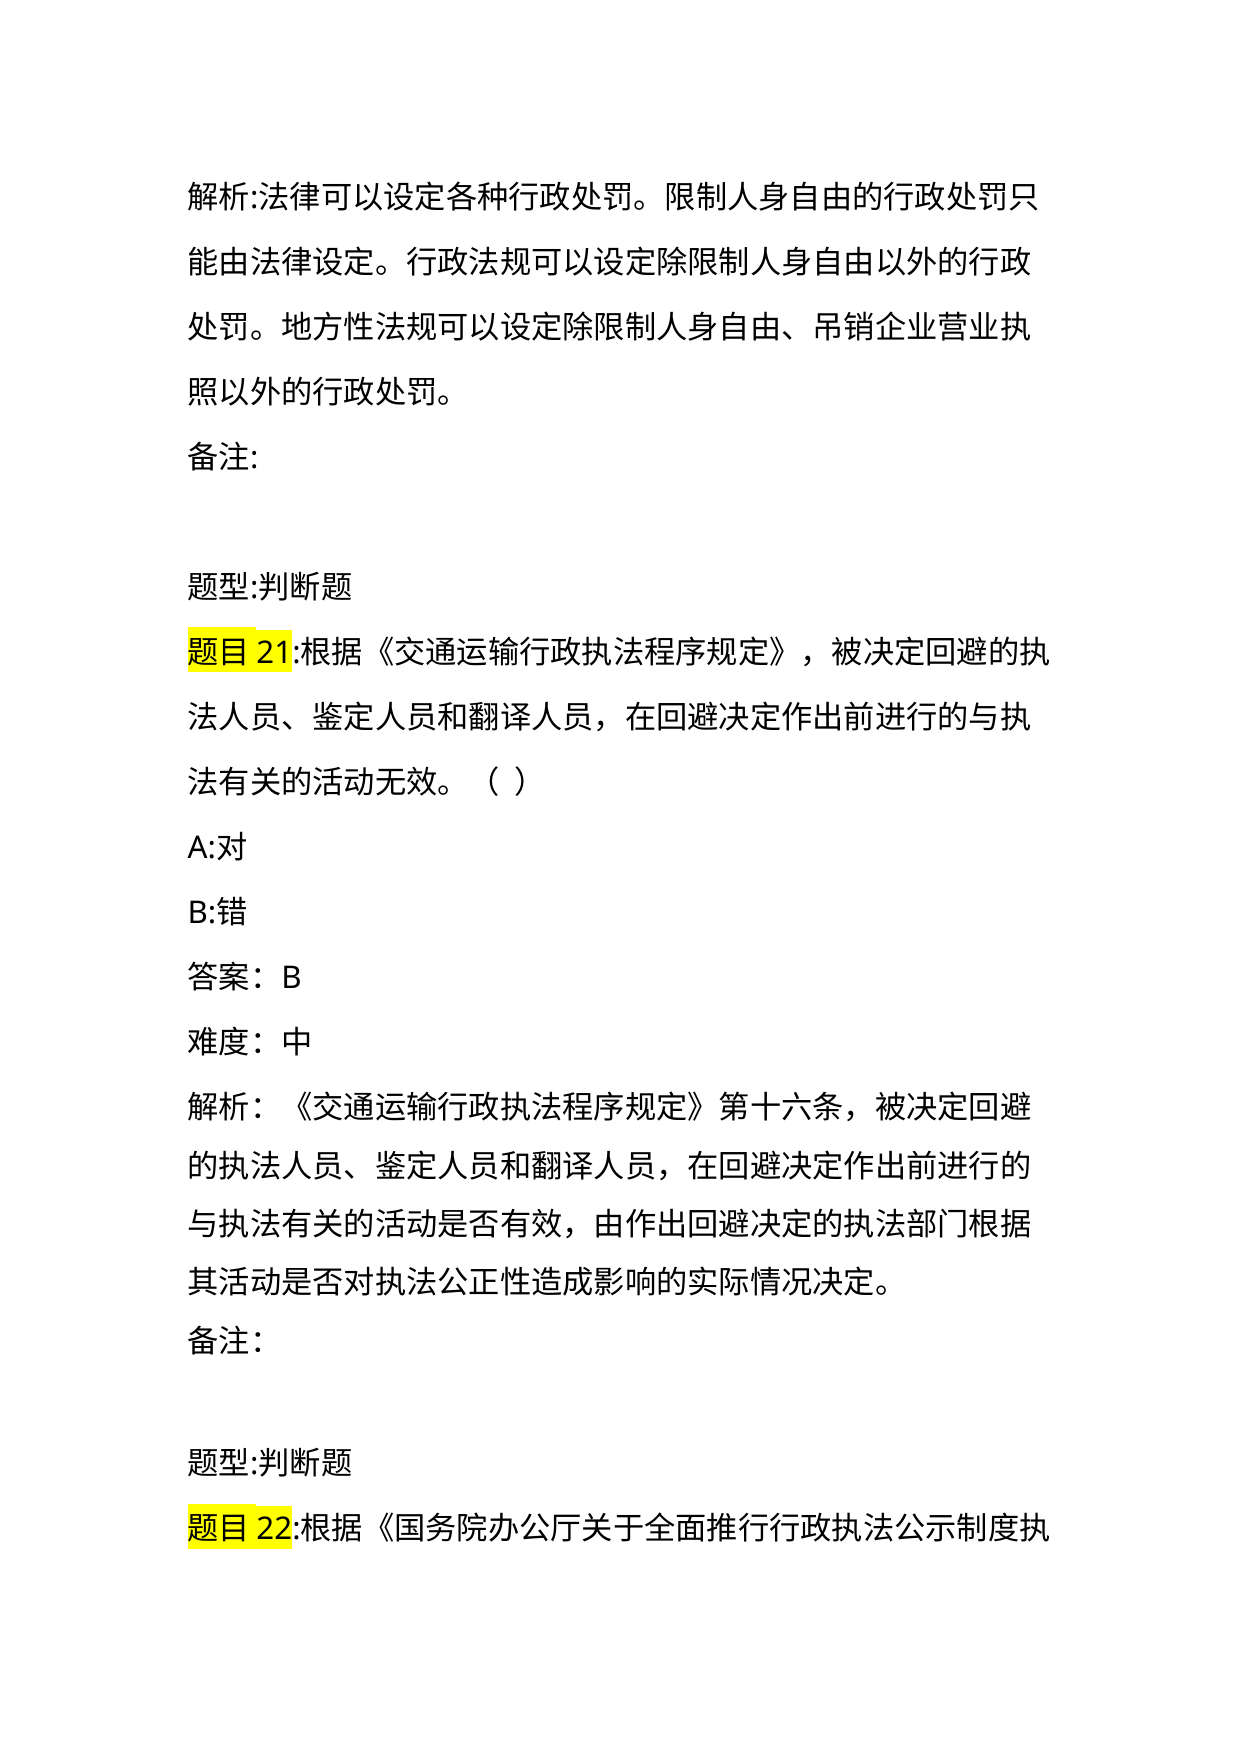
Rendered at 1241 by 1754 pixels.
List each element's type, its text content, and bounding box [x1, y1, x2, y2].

text 难度：中 [187, 1007, 1053, 1072]
text 题目21:根据《交通运输行政执法程序规定》，被决定回避的执法人员、鉴定人员和翻译人员，在回避决定作出前进行的与执法有关的活动无效。（ ） [187, 617, 1053, 812]
text 备注: [187, 422, 1053, 487]
text 解析：《交通运输行政执法程序规定》第十六条，被决定回避的执法人员、鉴定人员和翻译人员，在回避决定作出前进行的与执法有关的活动是否有效，由作出回避决定的执法部门根据其活动是否对执法公正性造成影响的实际情况决定。 [187, 1072, 1053, 1305]
text 题型:判断题 [187, 1429, 1053, 1494]
text A:对 [187, 812, 1053, 877]
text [187, 1494, 1053, 1559]
text 备注： [187, 1305, 1053, 1364]
text 答案：B [187, 942, 1053, 1007]
text 题型:判断题 [187, 552, 1053, 617]
text 解析:法律可以设定各种行政处罚。限制人身自由的行政处罚只能由法律设定。行政法规可以设定除限制人身自由以外的行政处罚。地方性法规可以设定除限制人身自由、吊销企业营业执照以外的行政处罚。 [187, 162, 1053, 422]
text B:错 [187, 877, 1053, 942]
